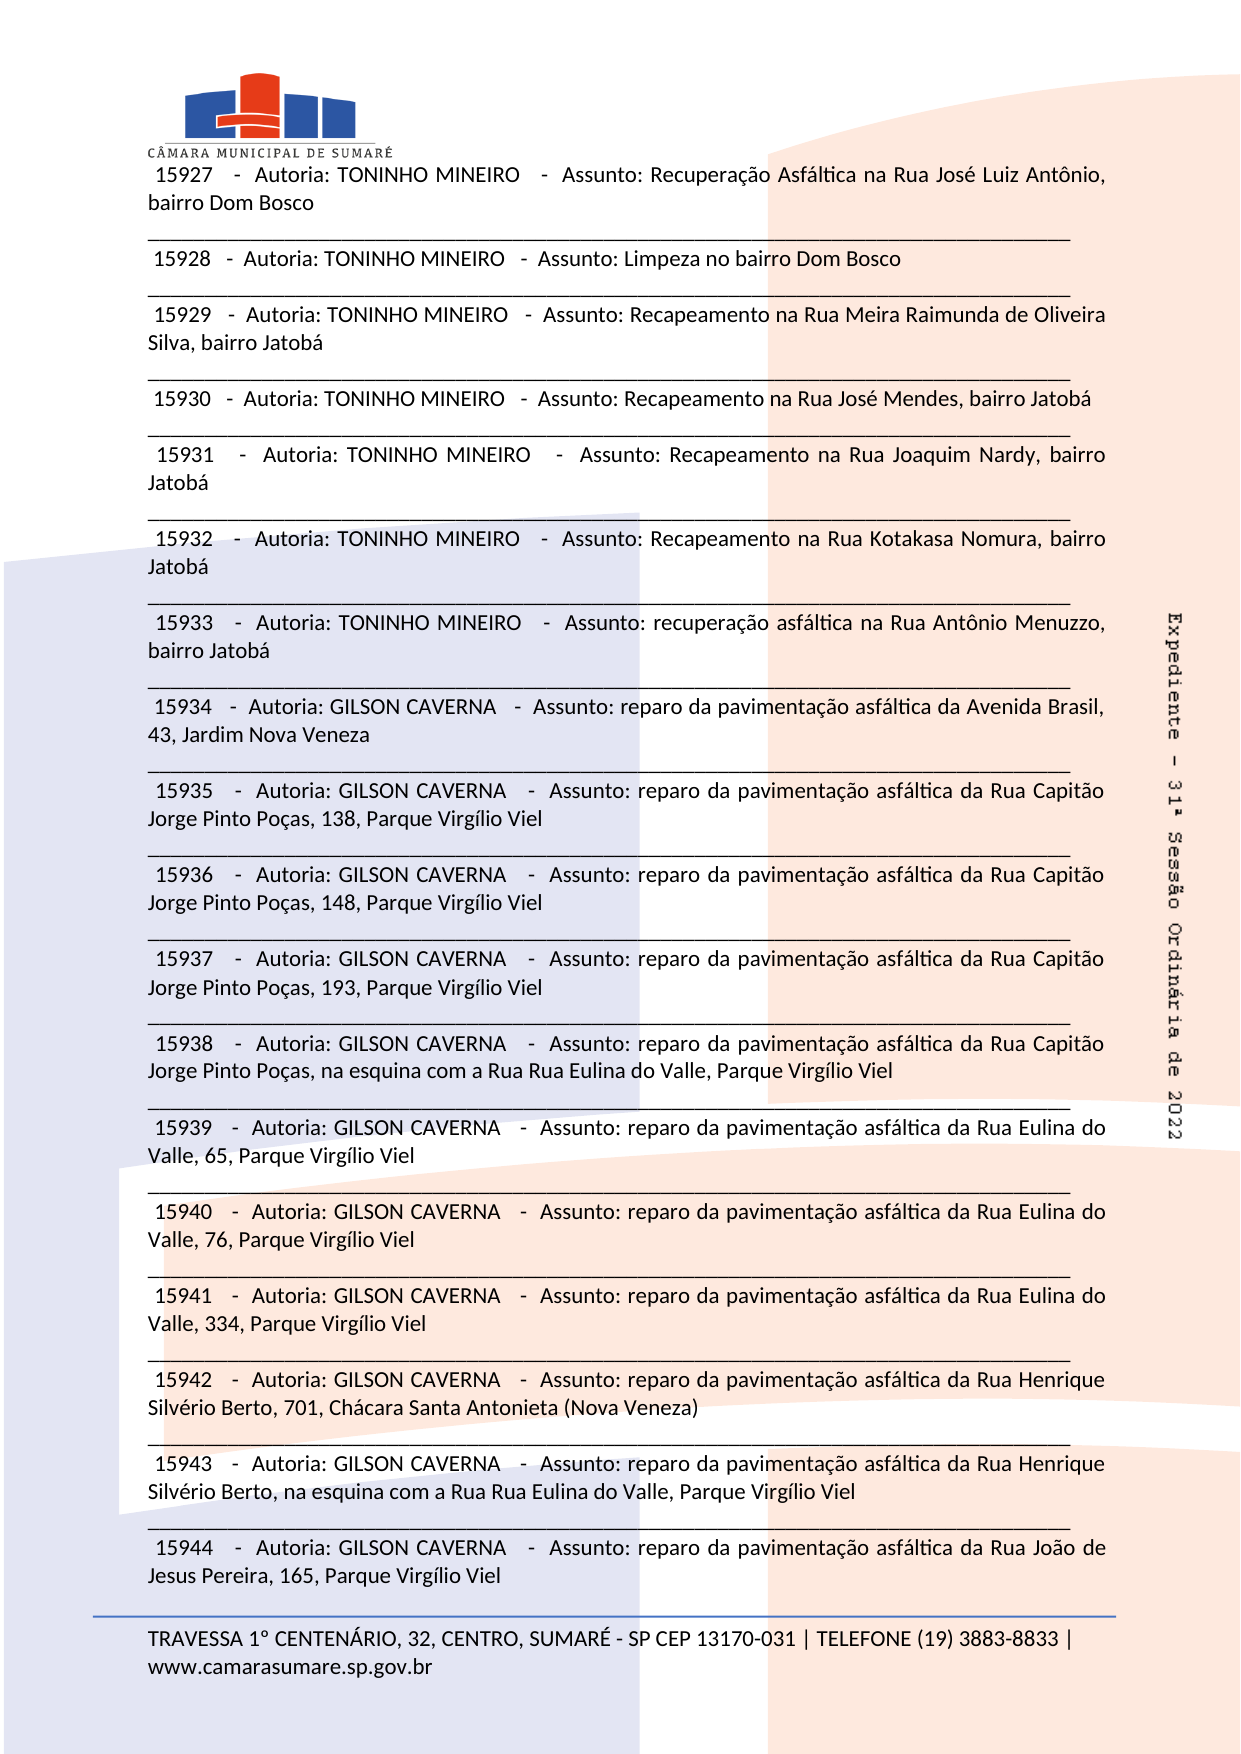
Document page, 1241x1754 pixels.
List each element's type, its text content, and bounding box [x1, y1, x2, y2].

text _________________________________________________________________________________ [148, 832, 1107, 861]
text _________________________________________________________________________________ [148, 496, 1107, 524]
text _________________________________________________________________________________ [148, 748, 1107, 776]
text 15935 - Autoria: GILSON CAVERNA - Assunto: reparo da pavimentação asfáltica da Rua Capitão Jorge Pinto Poças, 138, Parque Virgílio Viel [148, 776, 1107, 832]
picture [1142, 609, 1205, 1145]
text 15944 - Autoria: GILSON CAVERNA - Assunto: reparo da pavimentação asfáltica da Rua João de Jesus Pereira, 165, Parque Virgílio Viel [148, 1533, 1107, 1589]
text _________________________________________________________________________________ [148, 1253, 1107, 1281]
text 15928 - Autoria: TONINHO MINEIRO - Assunto: Limpeza no bairro Dom Bosco [148, 244, 1107, 272]
text 15930 - Autoria: TONINHO MINEIRO - Assunto: Recapeamento na Rua José Mendes, bairro Jatobá [148, 384, 1107, 412]
text 15931 - Autoria: TONINHO MINEIRO - Assunto: Recapeamento na Rua Joaquim Nardy, bairro Jatobá [148, 440, 1107, 496]
text 15933 - Autoria: TONINHO MINEIRO - Assunto: recuperação asfáltica na Rua Antônio Menuzzo, bairro Jatobá [148, 608, 1107, 664]
text _________________________________________________________________________________ [148, 917, 1107, 944]
text 15927 - Autoria: TONINHO MINEIRO - Assunto: Recuperação Asfáltica na Rua José Luiz Antônio, bairro Dom Bosco [148, 160, 1107, 216]
text 15932 - Autoria: TONINHO MINEIRO - Assunto: Recapeamento na Rua Kotakasa Nomura, bairro Jatobá [148, 524, 1107, 580]
text _________________________________________________________________________________ [148, 1337, 1107, 1365]
text 15934 - Autoria: GILSON CAVERNA - Assunto: reparo da pavimentação asfáltica da Avenida Brasil, 43, Jardim Nova Veneza [148, 692, 1107, 748]
text 15939 - Autoria: GILSON CAVERNA - Assunto: reparo da pavimentação asfáltica da Rua Eulina do Valle, 65, Parque Virgílio Viel [148, 1113, 1107, 1169]
text _________________________________________________________________________________ [148, 580, 1107, 608]
text _________________________________________________________________________________ [148, 1001, 1107, 1029]
text 15937 - Autoria: GILSON CAVERNA - Assunto: reparo da pavimentação asfáltica da Rua Capitão Jorge Pinto Poças, 193, Parque Virgílio Viel [148, 944, 1107, 1001]
text 15943 - Autoria: GILSON CAVERNA - Assunto: reparo da pavimentação asfáltica da Rua Henrique Silvério Berto, na esquina com a Rua Rua Eulina do Valle, Parque Virgílio Viel [148, 1449, 1107, 1505]
text 15941 - Autoria: GILSON CAVERNA - Assunto: reparo da pavimentação asfáltica da Rua Eulina do Valle, 334, Parque Virgílio Viel [148, 1281, 1107, 1337]
text 15929 - Autoria: TONINHO MINEIRO - Assunto: Recapeamento na Rua Meira Raimunda de Oliveira Silva, bairro Jatobá [148, 300, 1107, 356]
text _________________________________________________________________________________ [148, 1085, 1107, 1113]
text _________________________________________________________________________________ [148, 216, 1107, 244]
text _________________________________________________________________________________ [148, 1505, 1107, 1533]
picture [147, 73, 394, 160]
text _________________________________________________________________________________ [148, 412, 1107, 440]
text 15942 - Autoria: GILSON CAVERNA - Assunto: reparo da pavimentação asfáltica da Rua Henrique Silvério Berto, 701, Chácara Santa Antonieta (Nova Veneza) [148, 1365, 1107, 1421]
text _________________________________________________________________________________ [148, 1169, 1107, 1197]
text _________________________________________________________________________________ [148, 664, 1107, 692]
text 15938 - Autoria: GILSON CAVERNA - Assunto: reparo da pavimentação asfáltica da Rua Capitão Jorge Pinto Poças, na esquina com a Rua Rua Eulina do Valle, Parque Virgílio Viel [148, 1029, 1107, 1085]
text 15936 - Autoria: GILSON CAVERNA - Assunto: reparo da pavimentação asfáltica da Rua Capitão Jorge Pinto Poças, 148, Parque Virgílio Viel [148, 861, 1107, 917]
text 15940 - Autoria: GILSON CAVERNA - Assunto: reparo da pavimentação asfáltica da Rua Eulina do Valle, 76, Parque Virgílio Viel [148, 1197, 1107, 1253]
text _________________________________________________________________________________ [148, 272, 1107, 300]
text _________________________________________________________________________________ [148, 1421, 1107, 1449]
text _________________________________________________________________________________ [148, 356, 1107, 384]
